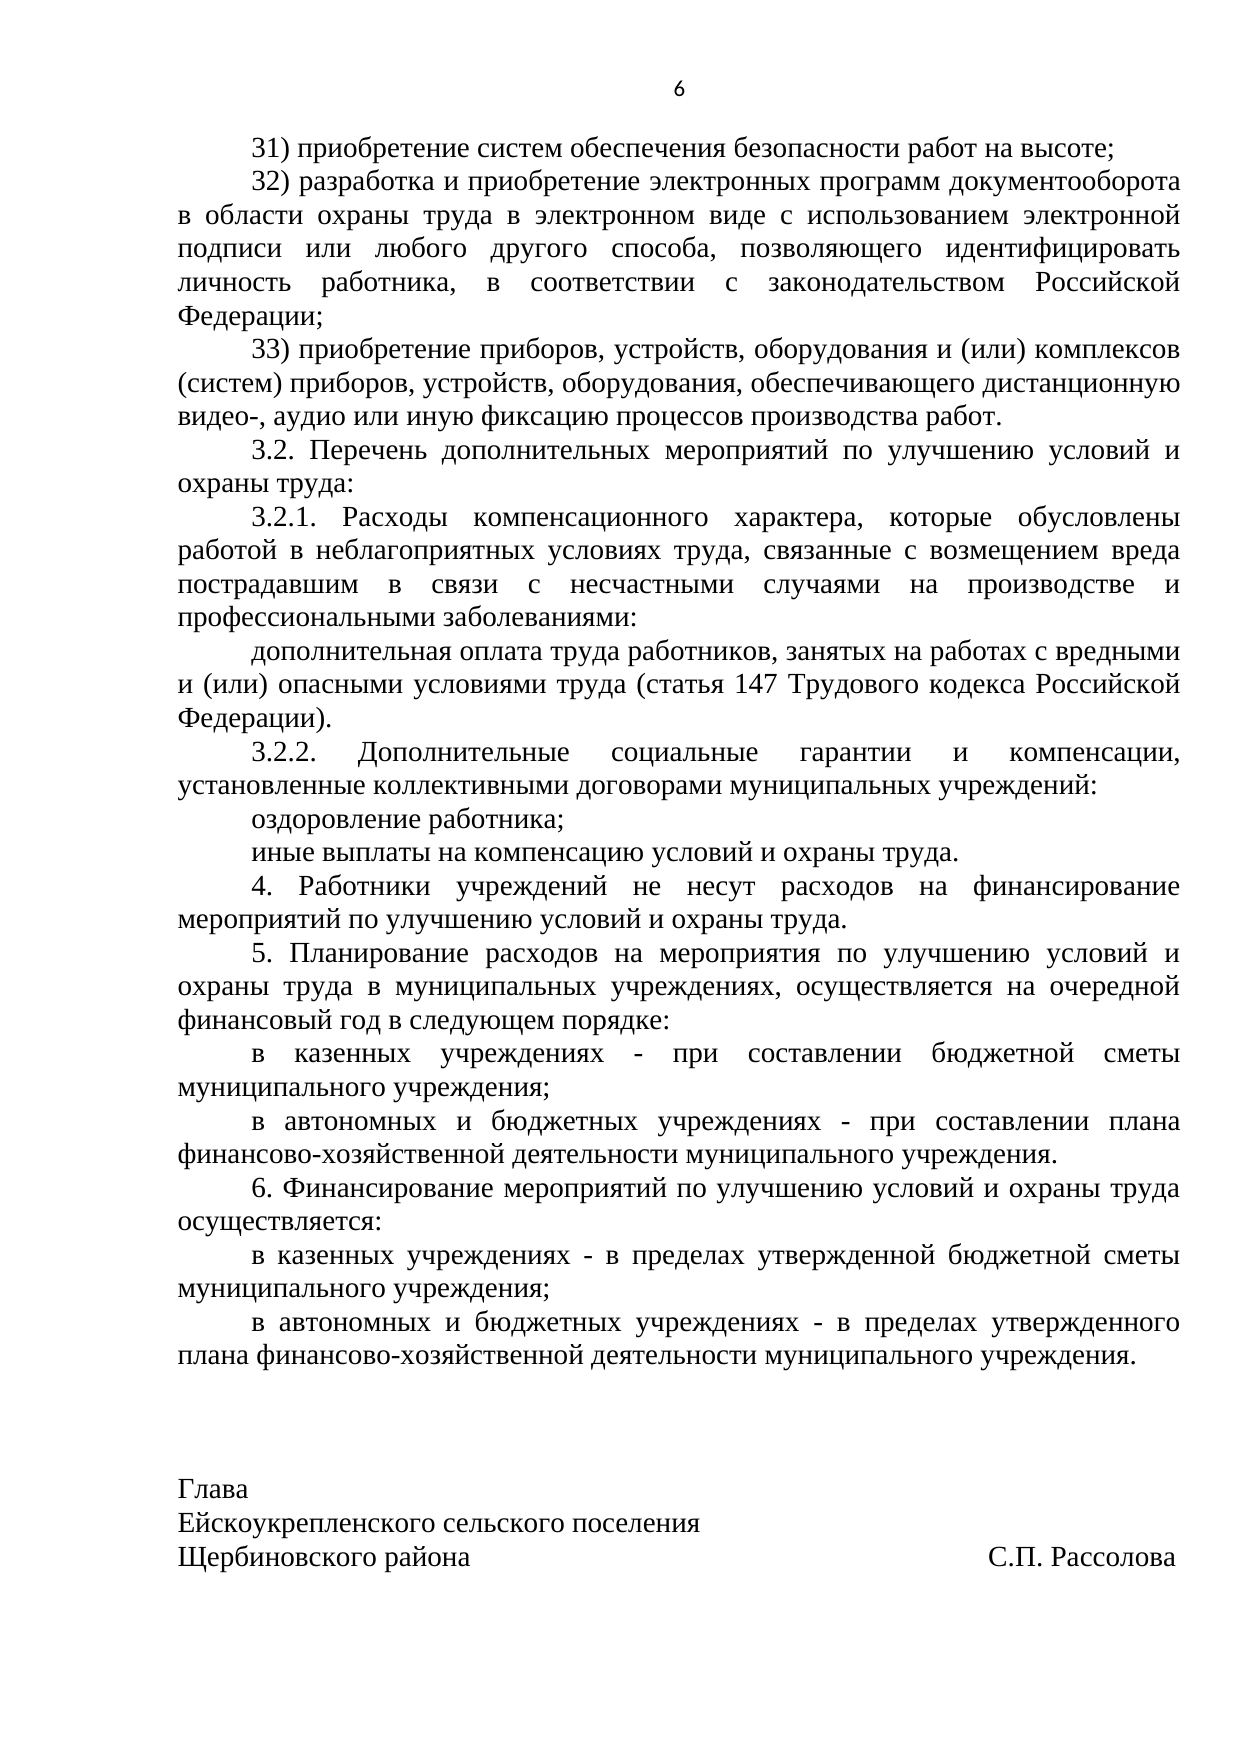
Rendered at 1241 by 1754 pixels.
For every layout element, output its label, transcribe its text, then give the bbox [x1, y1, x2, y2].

text в автономных и бюджетных учреждениях - при составлении плана финансово-хозяйственной деятельности муниципального учреждения. [177, 1103, 1181, 1170]
text 31) приобретение систем обеспечения безопасности работ на высоте; [177, 130, 1181, 163]
text Ейскоукрепленского сельского поселения [177, 1505, 1181, 1539]
text Щербиновского района С.П. Рассолова [177, 1539, 1181, 1572]
text 4. Работники учреждений не несут расходов на финансирование мероприятий по улучшению условий и охраны труда. [177, 868, 1181, 935]
text 33) приобретение приборов, устройств, оборудования и (или) комплексов (систем) приборов, устройств, оборудования, обеспечивающего дистанционную видео-, аудио или иную фиксацию процессов производства работ. [177, 331, 1181, 432]
text в казенных учреждениях - в пределах утвержденной бюджетной сметы муниципального учреждения; [177, 1237, 1181, 1304]
text 3.2.2. Дополнительные социальные гарантии и компенсации, установленные коллективными договорами муниципальных учреждений: [177, 734, 1181, 801]
text 6. Финансирование мероприятий по улучшению условий и охраны труда осуществляется: [177, 1170, 1181, 1237]
text 3.2. Перечень дополнительных мероприятий по улучшению условий и охраны труда: [177, 432, 1181, 499]
text иные выплаты на компенсацию условий и охраны труда. [177, 834, 1181, 868]
text в казенных учреждениях - при составлении бюджетной сметы муниципального учреждения; [177, 1036, 1181, 1103]
text дополнительная оплата труда работников, занятых на работах с вредными и (или) опасными условиями труда (статья 147 Трудового кодекса Российской Федерации). [177, 633, 1181, 734]
text оздоровление работника; [177, 801, 1181, 834]
text 5. Планирование расходов на мероприятия по улучшению условий и охраны труда в муниципальных учреждениях, осуществляется на очередной финансовый год в следующем порядке: [177, 935, 1181, 1036]
text 3.2.1. Расходы компенсационного характера, которые обусловлены работой в неблагоприятных условиях труда, связанные с возмещением вреда пострадавшим в связи с несчастными случаями на производстве и профессиональными заболеваниями: [177, 499, 1181, 633]
text в автономных и бюджетных учреждениях - в пределах утвержденного плана финансово-хозяйственной деятельности муниципального учреждения. [177, 1304, 1181, 1371]
text Глава [177, 1472, 1181, 1505]
text 32) разработка и приобретение электронных программ документооборота в области охраны труда в электронном виде с использованием электронной подписи или любого другого способа, позволяющего идентифицировать личность работника, в соответствии с законодательством Российской Федерации; [177, 163, 1181, 331]
